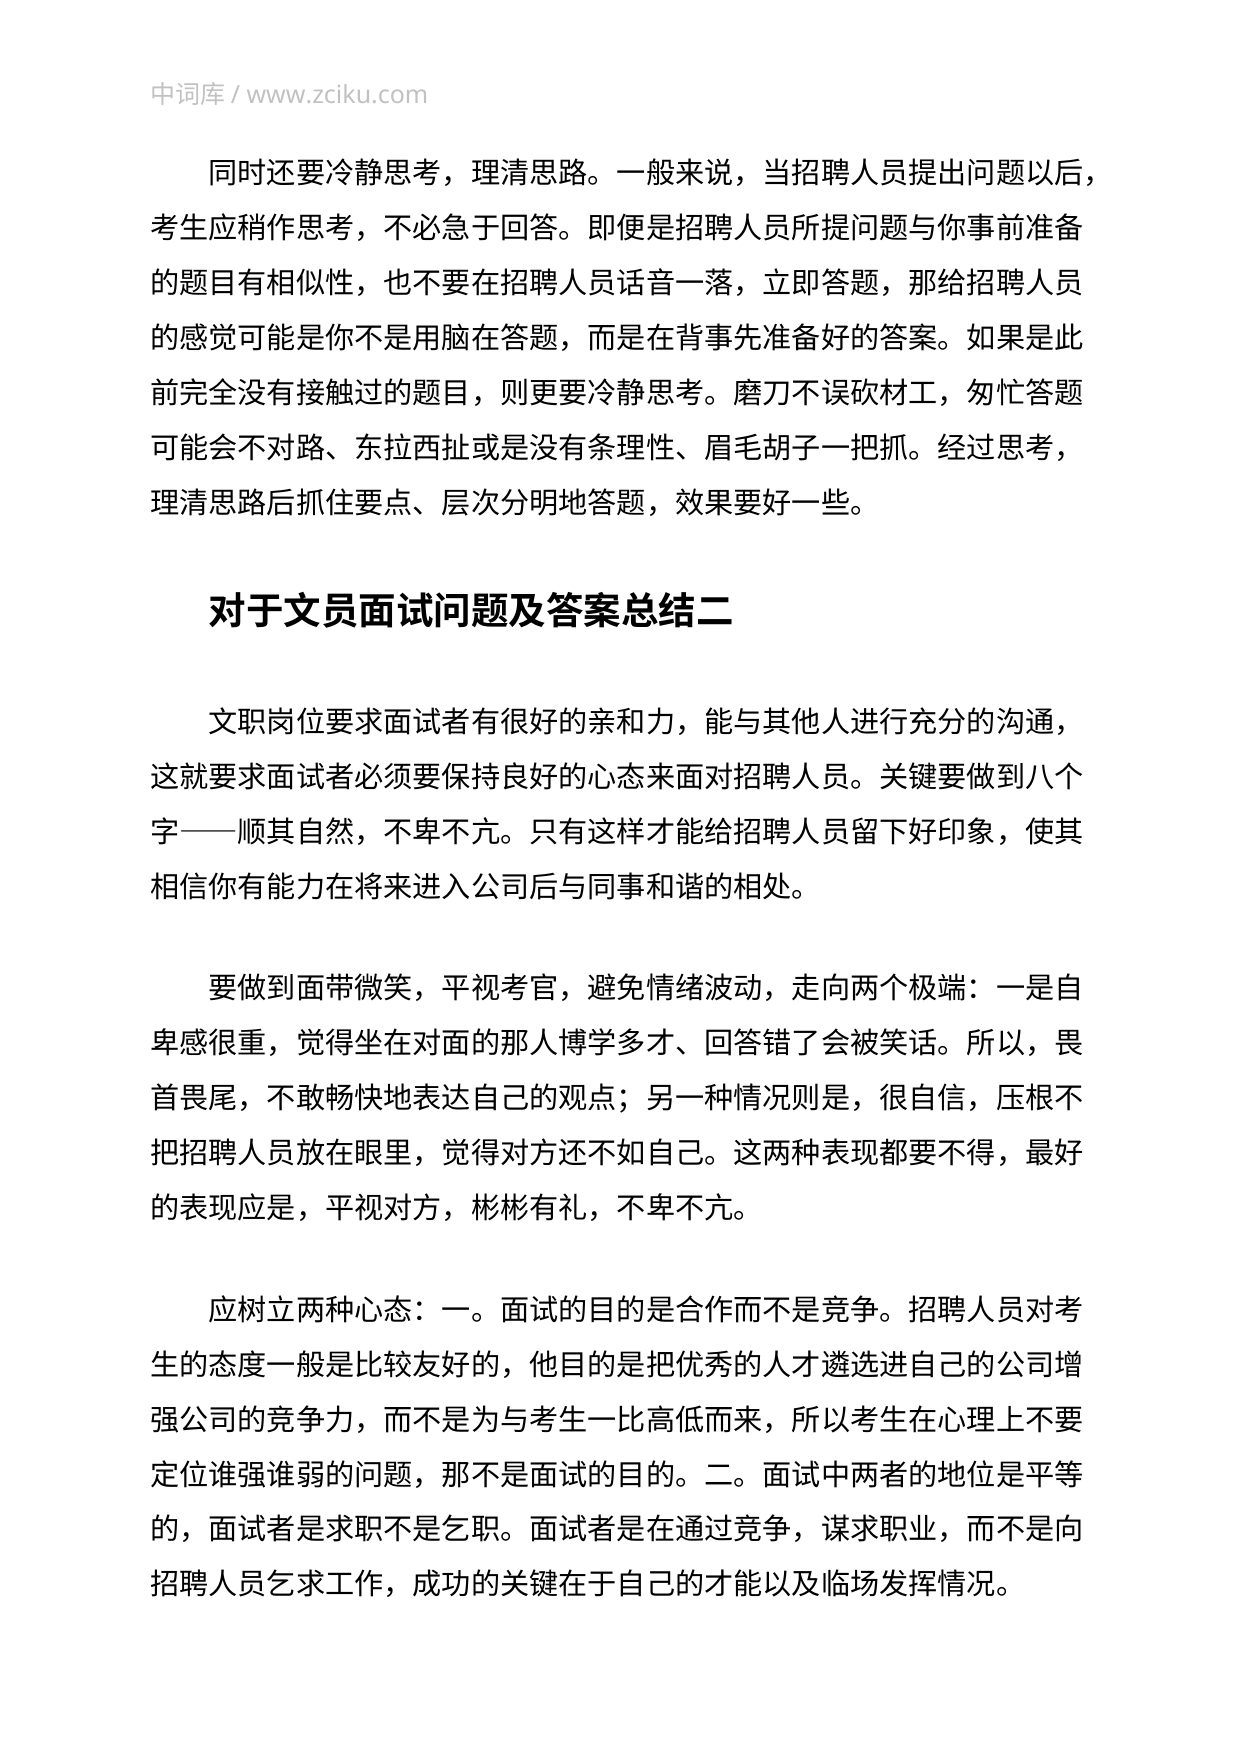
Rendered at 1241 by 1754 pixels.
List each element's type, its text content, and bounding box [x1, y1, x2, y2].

text 要做到面带微笑，平视考官，避免情绪波动，走向两个极端：一是自卑感很重，觉得坐在对面的那人博学多才、回答错了会被笑话。所以，畏首畏尾，不敢畅快地表达自己的观点；另一种情况则是，很自信，压根不把招聘人员放在眼里，觉得对方还不如自己。这两种表现都要不得，最好的表现应是，平视对方，彬彬有礼，不卑不亢。 [150, 965, 1090, 1227]
text 对于文员面试问题及答案总结二 [150, 581, 1090, 635]
text 同时还要冷静思考，理清思路。一般来说，当招聘人员提出问题以后，考生应稍作思考，不必急于回答。即便是招聘人员所提问题与你事前准备的题目有相似性，也不要在招聘人员话音一落，立即答题，那给招聘人员的感觉可能是你不是用脑在答题，而是在背事先准备好的答案。如果是此前完全没有接触过的题目，则更要冷静思考。磨刀不误砍材工，匆忙答题可能会不对路、东拉西扯或是没有条理性、眉毛胡子一把抓。经过思考，理清思路后抓住要点、层次分明地答题，效果要好一些。 [150, 150, 1090, 522]
text 文职岗位要求面试者有很好的亲和力，能与其他人进行充分的沟通，这就要求面试者必须要保持良好的心态来面对招聘人员。关键要做到八个字——顺其自然，不卑不亢。只有这样才能给招聘人员留下好印象，使其相信你有能力在将来进入公司后与同事和谐的相处。 [150, 698, 1090, 906]
text 应树立两种心态：一。面试的目的是合作而不是竞争。招聘人员对考生的态度一般是比较友好的，他目的是把优秀的人才遴选进自己的公司增强公司的竞争力，而不是为与考生一比高低而来，所以考生在心理上不要定位谁强谁弱的问题，那不是面试的目的。二。面试中两者的地位是平等的，面试者是求职不是乞职。面试者是在通过竞争，谋求职业，而不是向招聘人员乞求工作，成功的关键在于自己的才能以及临场发挥情况。 [150, 1286, 1090, 1603]
